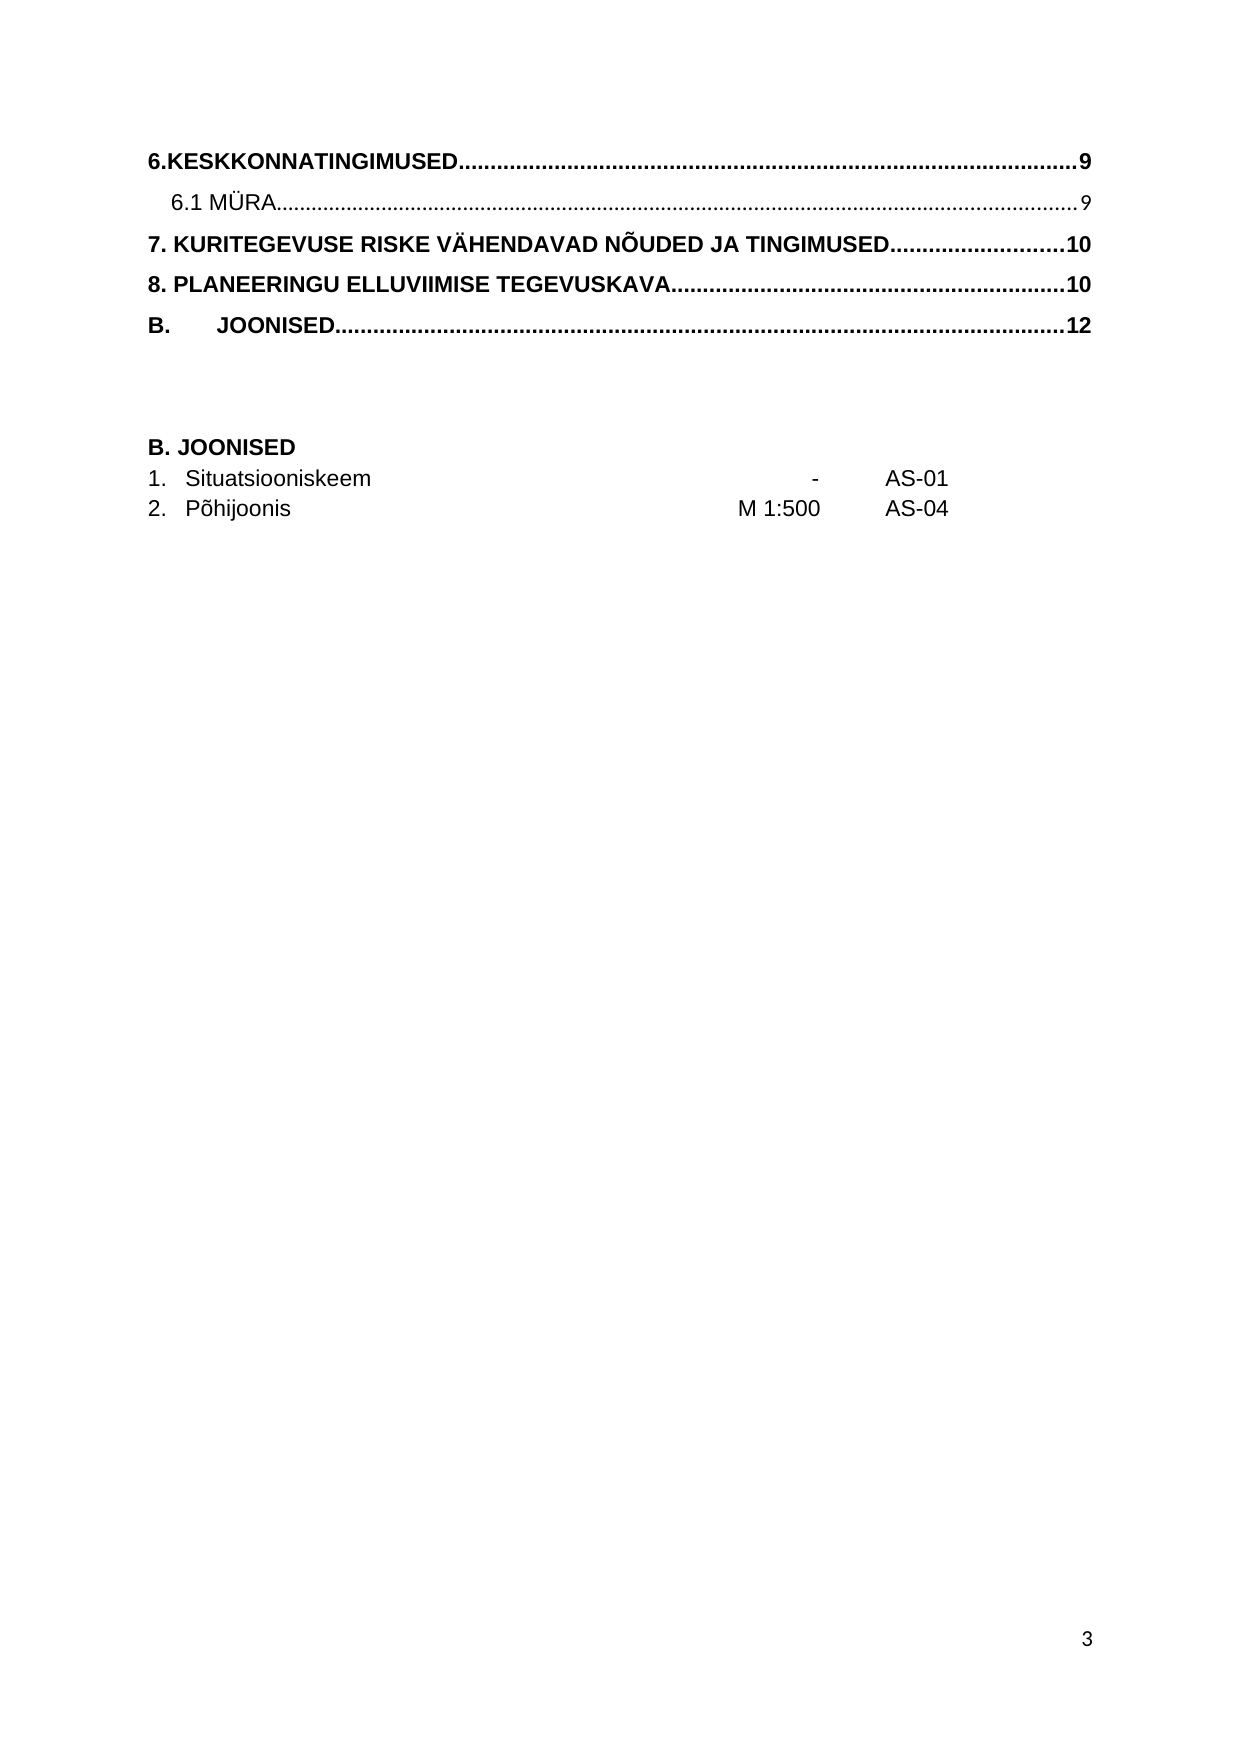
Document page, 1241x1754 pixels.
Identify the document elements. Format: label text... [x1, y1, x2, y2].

list JOONISED [148, 434, 1093, 461]
list Põhijoonis M 1:500 AS-04 [148, 495, 1093, 521]
list Situatsiooniskeem - AS-01 [148, 464, 1093, 491]
